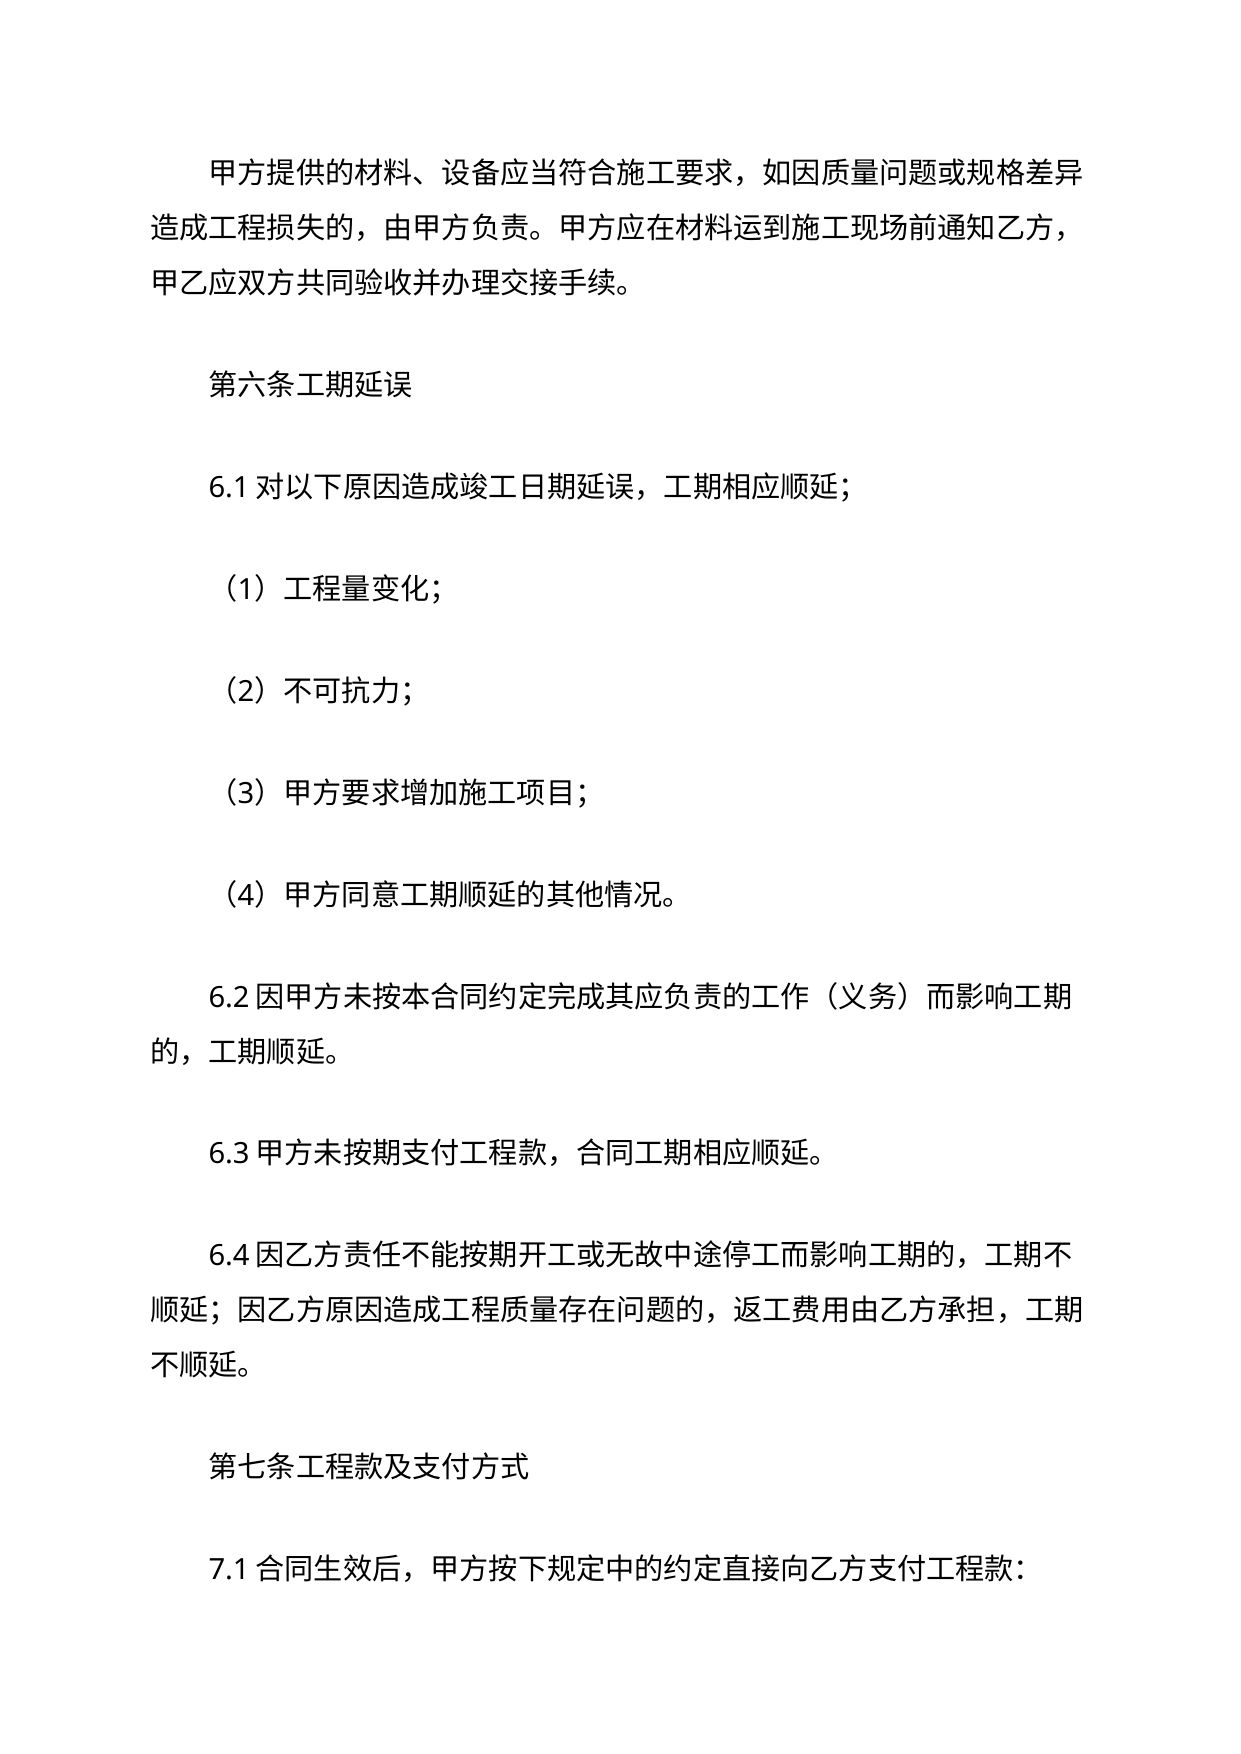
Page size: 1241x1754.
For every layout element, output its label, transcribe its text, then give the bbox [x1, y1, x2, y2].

text 6.4因乙方责任不能按期开工或无故中途停工而影响工期的，工期不顺延；因乙方原因造成工程质量存在问题的，返工费用由乙方承担，工期不顺延。 [150, 1232, 1090, 1384]
text 6.2因甲方未按本合同约定完成其应负责的工作（义务）而影响工期的，工期顺延。 [150, 973, 1090, 1071]
text （4）甲方同意工期顺延的其他情况。 [150, 871, 1090, 914]
text （2）不可抗力； [150, 667, 1090, 710]
text 6.3甲方未按期支付工程款，合同工期相应顺延。 [150, 1130, 1090, 1172]
text 第六条工期延误 [150, 362, 1090, 404]
text 甲方提供的材料、设备应当符合施工要求，如因质量问题或规格差异造成工程损失的，由甲方负责。甲方应在材料运到施工现场前通知乙方，甲乙应双方共同验收并办理交接手续。 [150, 150, 1090, 302]
text （1）工程量变化； [150, 565, 1090, 608]
text 7.1合同生效后，甲方按下规定中的约定直接向乙方支付工程款： [150, 1545, 1090, 1588]
text （3）甲方要求增加施工项目； [150, 769, 1090, 812]
text 第七条工程款及支付方式 [150, 1444, 1090, 1486]
text 6.1对以下原因造成竣工日期延误，工期相应顺延； [150, 463, 1090, 506]
